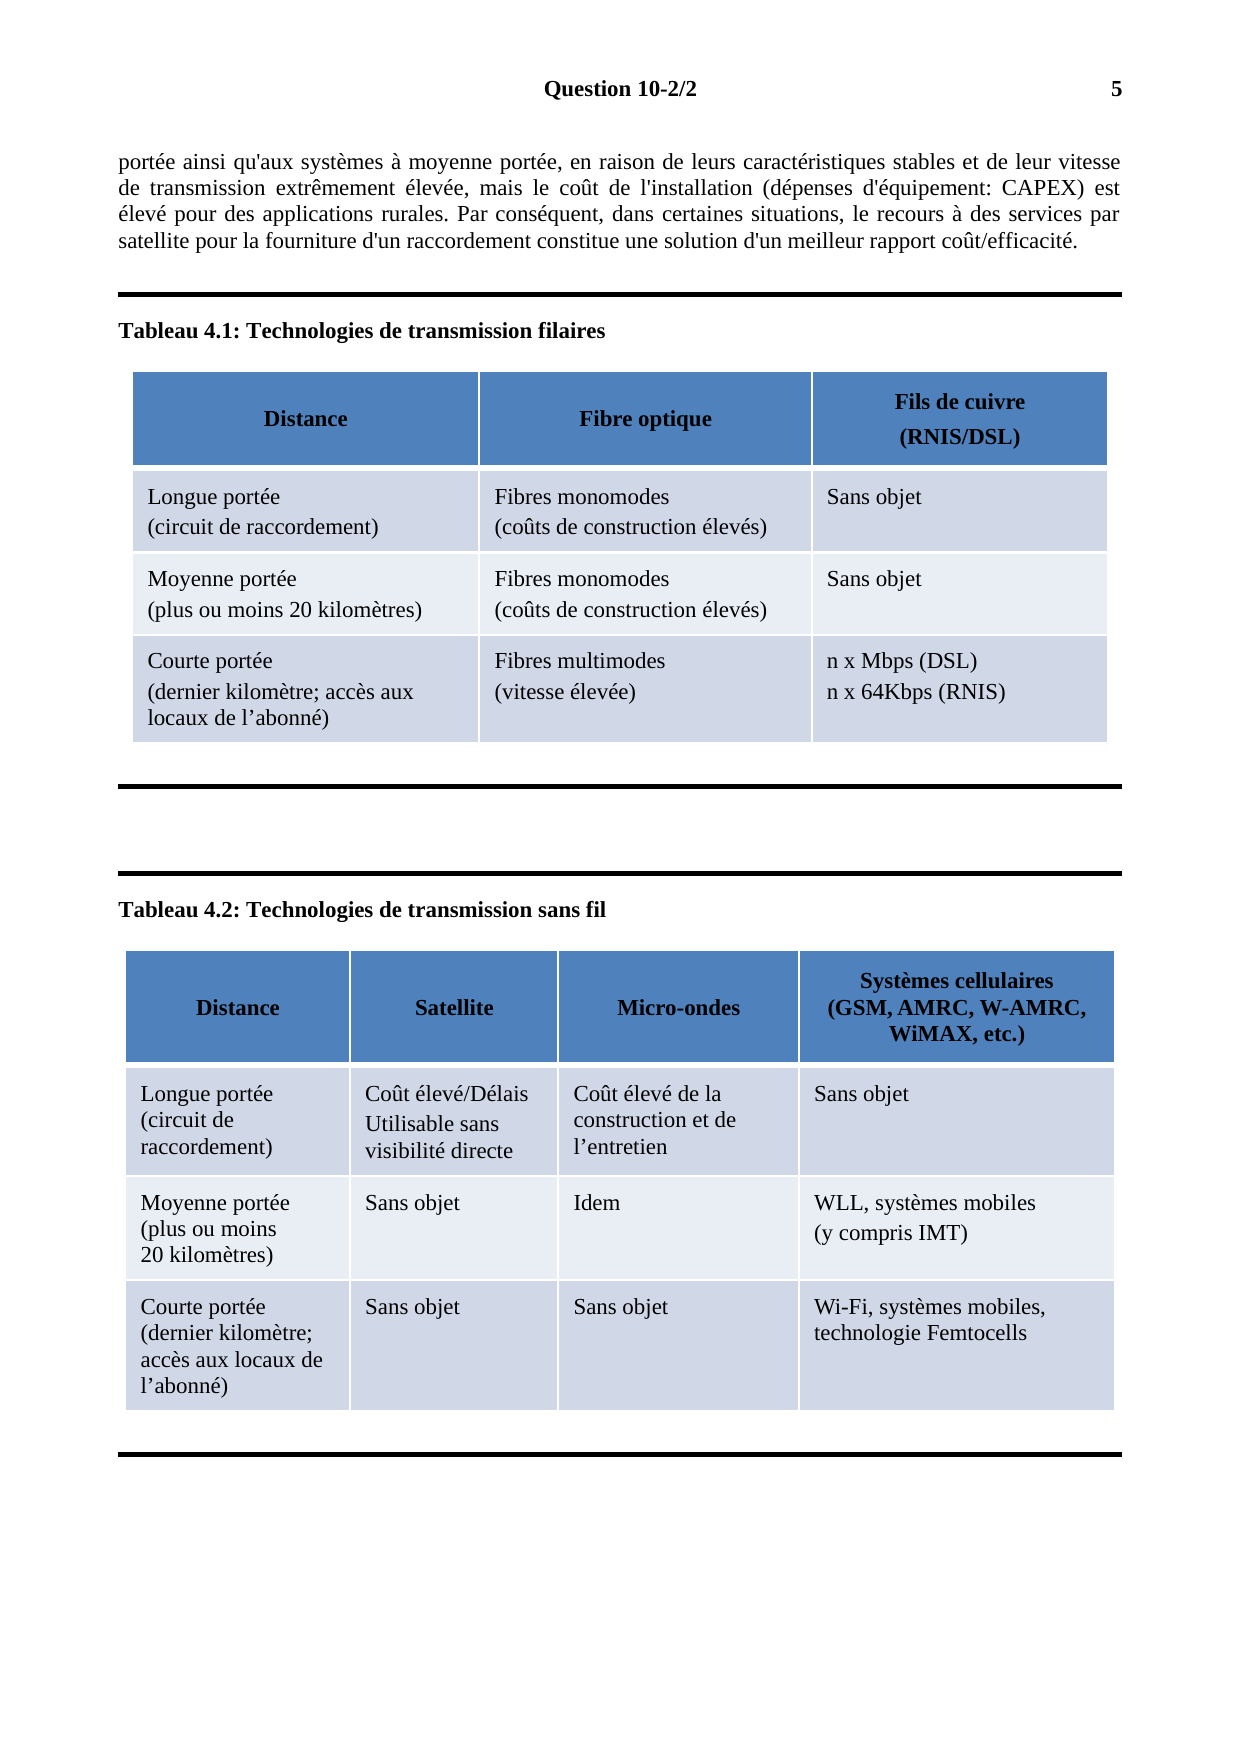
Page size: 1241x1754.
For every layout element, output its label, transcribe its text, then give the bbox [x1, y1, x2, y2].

table_header Fibre optique [480, 372, 811, 465]
table_header Distance [126, 951, 349, 1062]
table_cell Sans objet [800, 1068, 1114, 1175]
table_cell Coût élevé/Délais Utilisable sans visibilité directe [351, 1068, 557, 1175]
table_cell Moyenne portée (plus ou moins 20 kilomètres) [133, 554, 478, 634]
table_cell Fibres monomodes (coûts de construction élevés) [480, 554, 811, 634]
table_cell Longue portée (circuit de raccordement) [133, 471, 478, 551]
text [118, 148, 1122, 253]
table_cell Sans objet [351, 1281, 557, 1410]
title Tableau 4.1: Technologies de transmission filaires [118, 297, 1122, 344]
table_cell WLL, systèmes mobiles (y compris IMT) [800, 1177, 1114, 1279]
table_cell Sans objet [351, 1177, 557, 1279]
table_cell Moyenne portée (plus ou moins 20 kilomètres) [126, 1177, 349, 1279]
table_header Satellite [351, 951, 557, 1062]
table_header Micro-ondes [559, 951, 798, 1062]
table_cell n x Mbps (DSL) n x 64Kbps (RNIS) [813, 636, 1107, 742]
table_cell Idem [559, 1177, 798, 1279]
table_cell Sans objet [559, 1281, 798, 1410]
table_cell Wi-Fi, systèmes mobiles, technologie Femtocells [800, 1281, 1114, 1410]
table_cell Sans objet [813, 554, 1107, 634]
table_header Distance [133, 372, 478, 465]
table_cell Fibres multimodes (vitesse élevée) [480, 636, 811, 742]
table_cell Coût élevé de la construction et de l’entretien [559, 1068, 798, 1175]
table_cell Courte portée (dernier kilomètre; accès aux locaux de l’abonné) [133, 636, 478, 742]
table_header Fils de cuivre (RNIS/DSL) [813, 372, 1107, 465]
table_cell Longue portée (circuit de raccordement) [126, 1068, 349, 1175]
table_cell Sans objet [813, 471, 1107, 551]
table_header Systèmes cellulaires (GSM, AMRC, W-AMRC, WiMAX, etc.) [800, 951, 1114, 1062]
title Tableau 4.2: Technologies de transmission sans fil [118, 876, 1122, 923]
table_cell Courte portée (dernier kilomètre; accès aux locaux de l’abonné) [126, 1281, 349, 1410]
table_cell Fibres monomodes (coûts de construction élevés) [480, 471, 811, 551]
